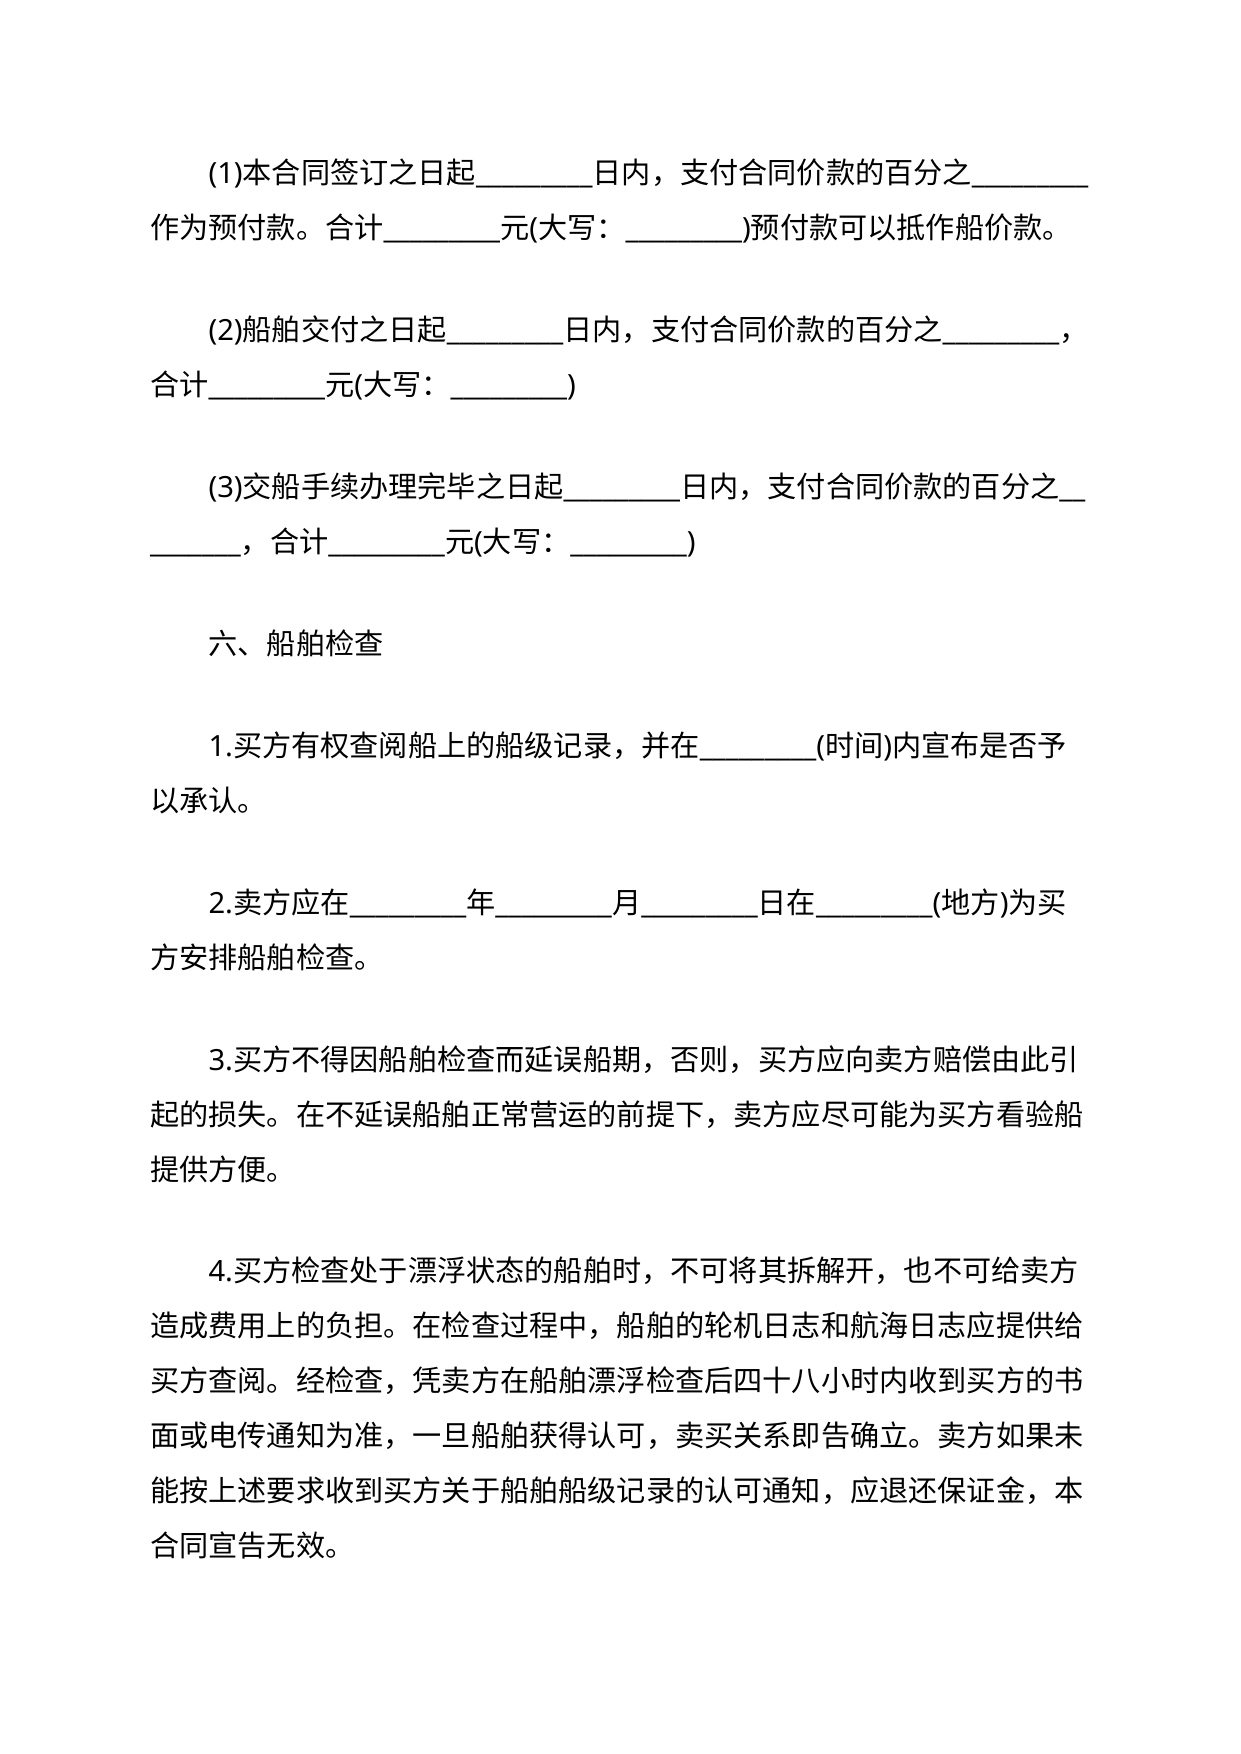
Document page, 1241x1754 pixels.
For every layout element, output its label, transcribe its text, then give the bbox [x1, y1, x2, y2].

text (2)船舶交付之日起_________日内，支付合同价款的百分之_________，合计_________元(大写：_________) [150, 307, 1090, 404]
text 4.买方检查处于漂浮状态的船舶时，不可将其拆解开，也不可给卖方造成费用上的负担。在检查过程中，船舶的轮机日志和航海日志应提供给买方查阅。经检查，凭卖方在船舶漂浮检查后四十八小时内收到买方的书面或电传通知为准，一旦船舶获得认可，卖买关系即告确立。卖方如果未能按上述要求收到买方关于船舶船级记录的认可通知，应退还保证金，本合同宣告无效。 [150, 1248, 1090, 1565]
text 1.买方有权查阅船上的船级记录，并在_________(时间)内宣布是否予以承认。 [150, 723, 1090, 820]
text 3.买方不得因船舶检查而延误船期，否则，买方应向卖方赔偿由此引起的损失。在不延误船舶正常营运的前提下，卖方应尽可能为买方看验船提供方便。 [150, 1036, 1090, 1188]
text (3)交船手续办理完毕之日起_________日内，支付合同价款的百分之_________，合计_________元(大写：_________) [150, 464, 1090, 561]
text 2.卖方应在_________年_________月_________日在_________(地方)为买方安排船舶检查。 [150, 879, 1090, 977]
text (1)本合同签订之日起_________日内，支付合同价款的百分之_________作为预付款。合计_________元(大写：_________)预付款可以抵作船价款。 [150, 150, 1090, 247]
text 六、船舶检查 [150, 621, 1090, 663]
